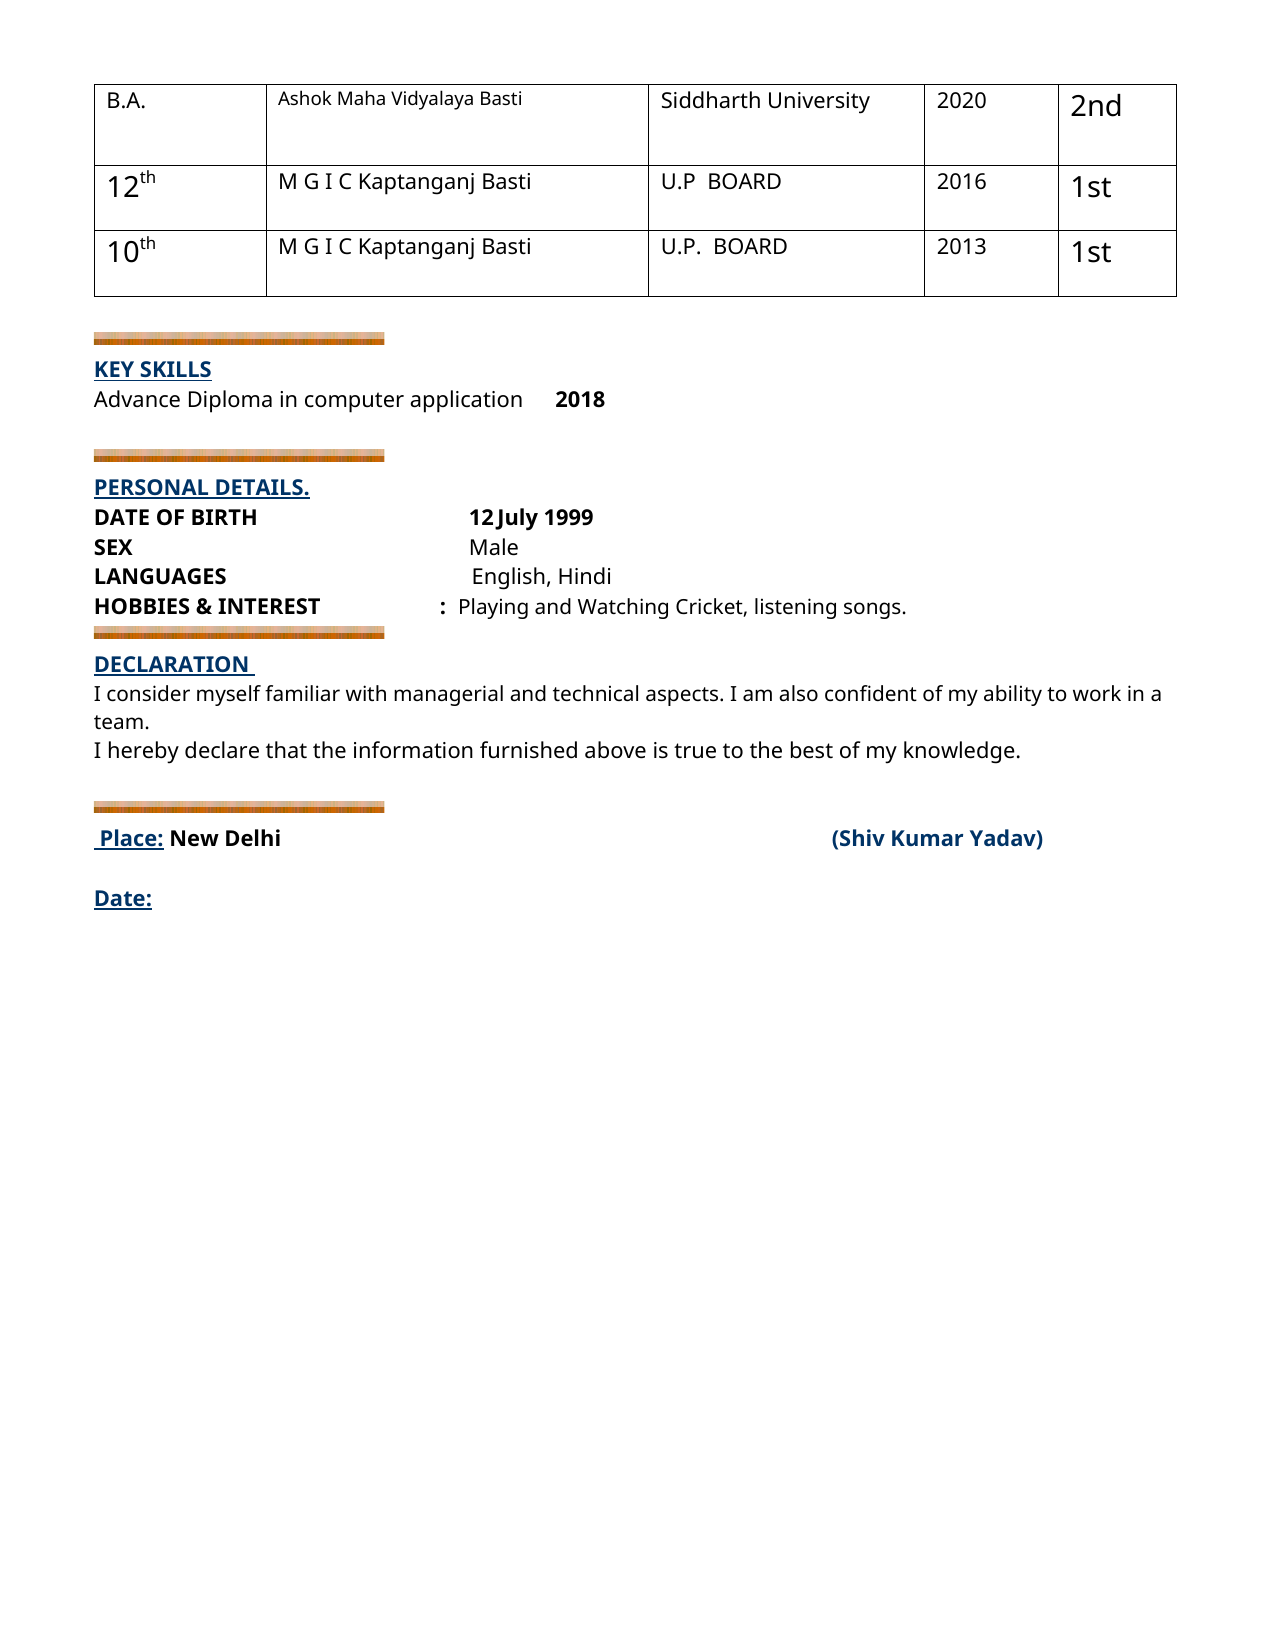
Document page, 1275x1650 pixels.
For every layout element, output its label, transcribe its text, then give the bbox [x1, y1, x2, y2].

table_cell U.P BOARD [649, 166, 924, 230]
picture [93, 795, 385, 820]
text LANGUAGES English, Hindi [94, 561, 1209, 591]
text DATE OF BIRTH 12 July 1999 [94, 502, 1209, 531]
text I consider myself familiar with managerial and technical aspects. I am also confident of my ability to work in a team. [94, 679, 1209, 736]
table_cell 12th [95, 166, 266, 230]
table_cell 10th [95, 231, 266, 296]
text KEY SKILLS [94, 354, 1209, 384]
table_cell 2nd [1059, 85, 1176, 165]
table_cell U.P. BOARD [649, 231, 924, 296]
table_cell Ashok Maha Vidyalaya Basti [267, 85, 648, 165]
table_cell 1st [1059, 231, 1176, 296]
picture [93, 443, 385, 469]
text HOBBIES & INTEREST : Playing and Watching Cricket, listening songs. [94, 591, 1209, 621]
picture [93, 326, 385, 352]
picture [93, 620, 385, 646]
table_cell 2020 [925, 85, 1058, 165]
text Date: [94, 883, 1209, 912]
table_cell 1st [1059, 166, 1176, 230]
table_cell M G I C Kaptanganj Basti [267, 231, 648, 296]
text I hereby declare that the information furnished above is true to the best of my knowledge. [94, 736, 1209, 765]
table_cell 2016 [925, 166, 1058, 230]
text Advance Diploma in computer application 2018 [94, 384, 1209, 414]
text Place: New Delhi (Shiv Kumar Yadav) [94, 823, 1209, 853]
text DECLARATION [94, 649, 1209, 679]
table_cell Siddharth University [649, 85, 924, 165]
table_cell 2013 [925, 231, 1058, 296]
text PERSONAL DETAILS. [94, 472, 1209, 502]
table_cell M G I C Kaptanganj Basti [267, 166, 648, 230]
table_cell B.A. [95, 85, 266, 165]
text SEX Male [94, 531, 1209, 561]
